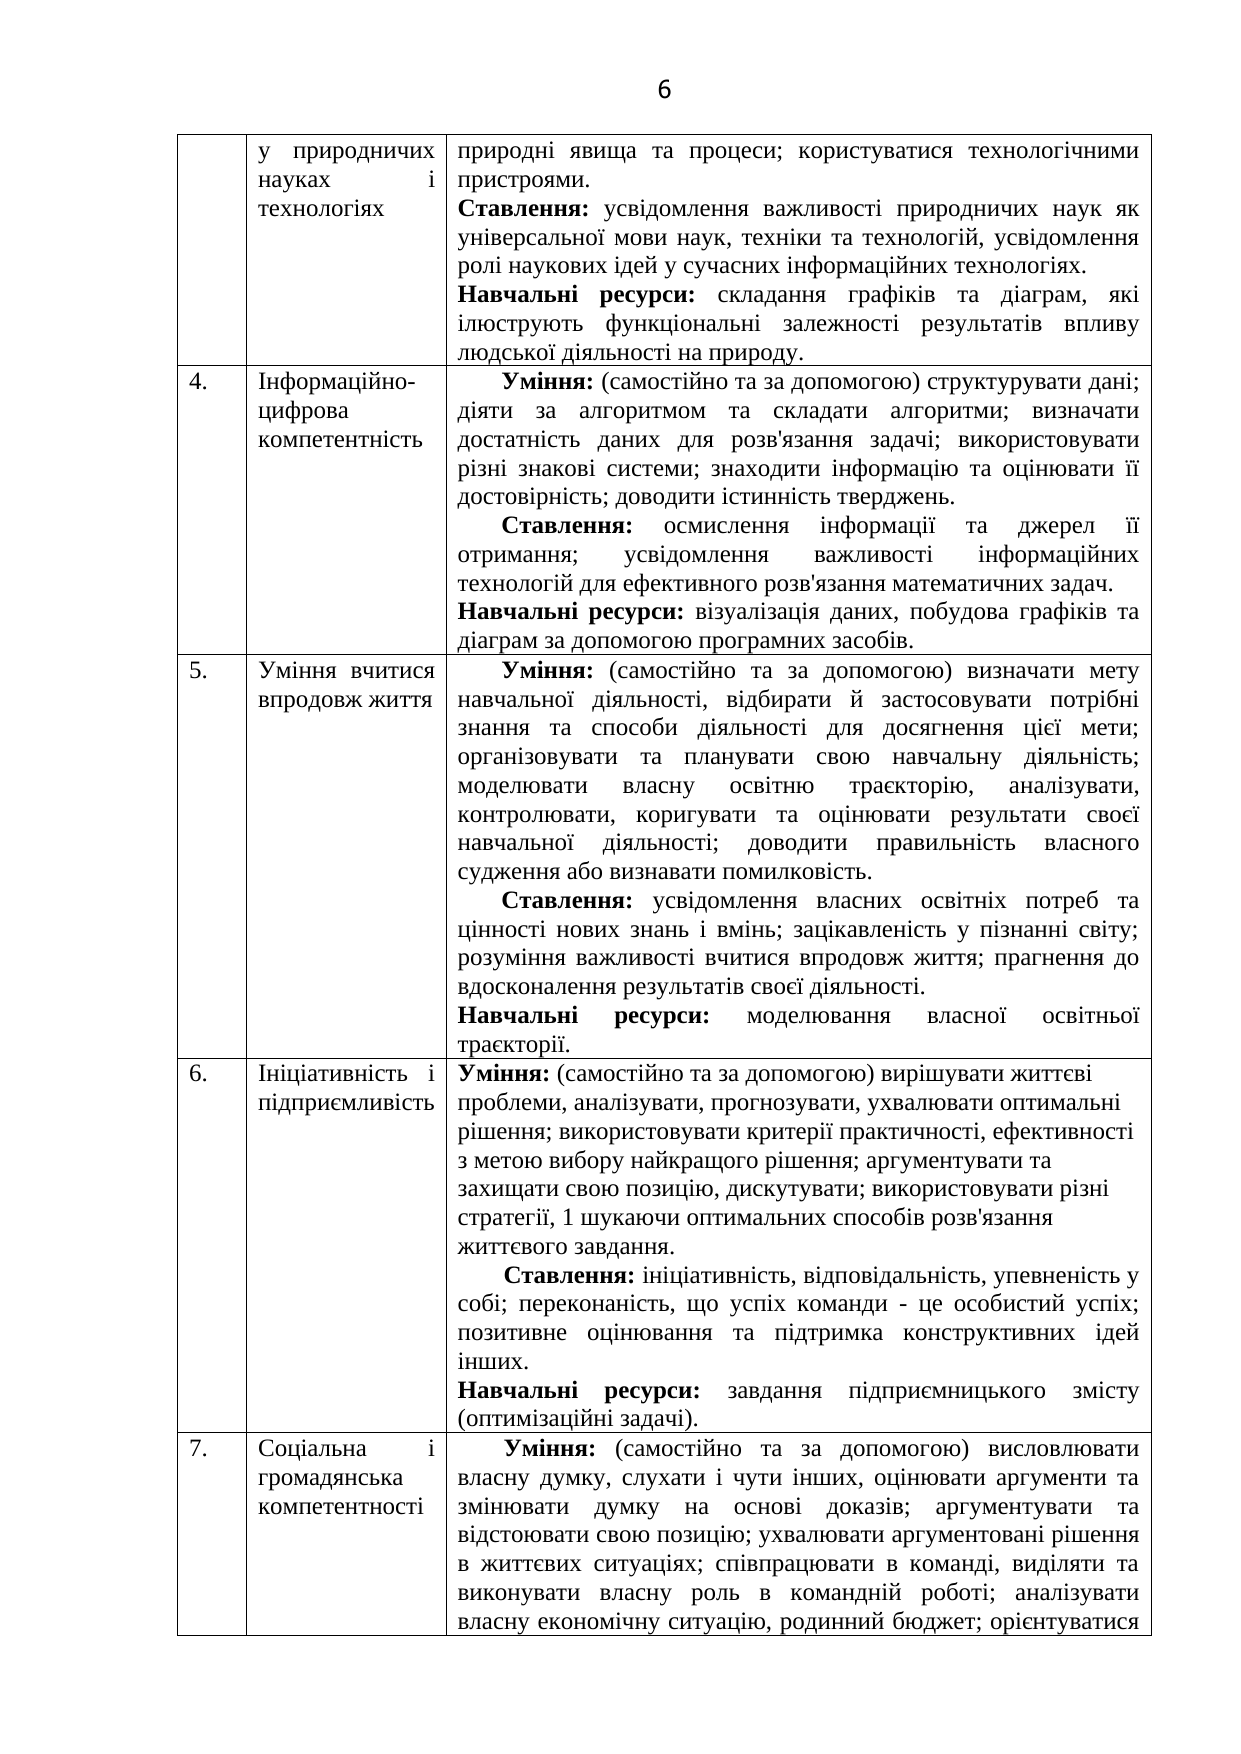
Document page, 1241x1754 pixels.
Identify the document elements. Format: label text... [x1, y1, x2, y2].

table_cell Ініціативність і підприємливість [247, 1059, 446, 1432]
table_cell Уміння: (самостійно та за допомогою) вирішувати життєві проблеми, аналізувати, прогнозувати, ухвалювати оптимальні рішення; використовувати критерії практичності, ефективності з метою вибору найкращого рішення; аргументувати та захищати свою позицію, дискутувати; використовувати різні стратегії, 1 шукаючи оптимальних способів розв'язання життєвого завдання. Ставлення: ініціативність, відповідальність, упевненість у собі; переконаність, що успіх команди - це особистий успіх; позитивне оцінювання та підтримка конструктивних ідей інших. Навчальні ресурси: завдання підприємницького змісту (оптимізаційні задачі). [447, 1059, 1151, 1432]
table_cell 7. [178, 1433, 246, 1634]
table_cell 6. [178, 1059, 246, 1432]
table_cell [247, 135, 446, 365]
table_cell Уміння вчитися впродовж життя [247, 655, 446, 1057]
table_cell Уміння: (самостійно та за допомогою) структурувати дані; діяти за алгоритмом та складати алгоритми; визначати достатність даних для розв'язання задачі; використовувати різні знакові системи; знаходити інформацію та оцінювати її достовірність; доводити істинність тверджень. Ставлення: осмислення інформації та джерел її отримання; усвідомлення важливості інформаційних технологій для ефективного розв'язання математичних задач. Навчальні ресурси: візуалізація даних, побудова графіків та діаграм за допомогою програмних засобів. [447, 366, 1151, 654]
table_cell 5. [178, 655, 246, 1057]
table_cell Інформаційно- цифрова компетентність [247, 366, 446, 654]
table_cell Уміння: (самостійно та за допомогою) визначати мету навчальної діяльності, відбирати й застосовувати потрібні знання та способи діяльності для досягнення цієї мети; організовувати та планувати свою навчальну діяльність; моделювати власну освітню траєкторію, аналізувати, контролювати, коригувати та оцінювати результати своєї навчальної діяльності; доводити правильність власного судження або визнавати помилковість. Ставлення: усвідомлення власних освітніх потреб та цінності нових знань і вмінь; зацікавленість у пізнанні світу; розуміння важливості вчитися впродовж життя; прагнення до вдосконалення результатів своєї діяльності. Навчальні ресурси: моделювання власної освітньої траєкторії. [447, 655, 1151, 1057]
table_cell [247, 1433, 446, 1634]
table_cell 4. [178, 366, 246, 654]
table_cell 3. [178, 135, 246, 365]
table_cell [447, 135, 1151, 365]
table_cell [447, 1433, 1151, 1634]
